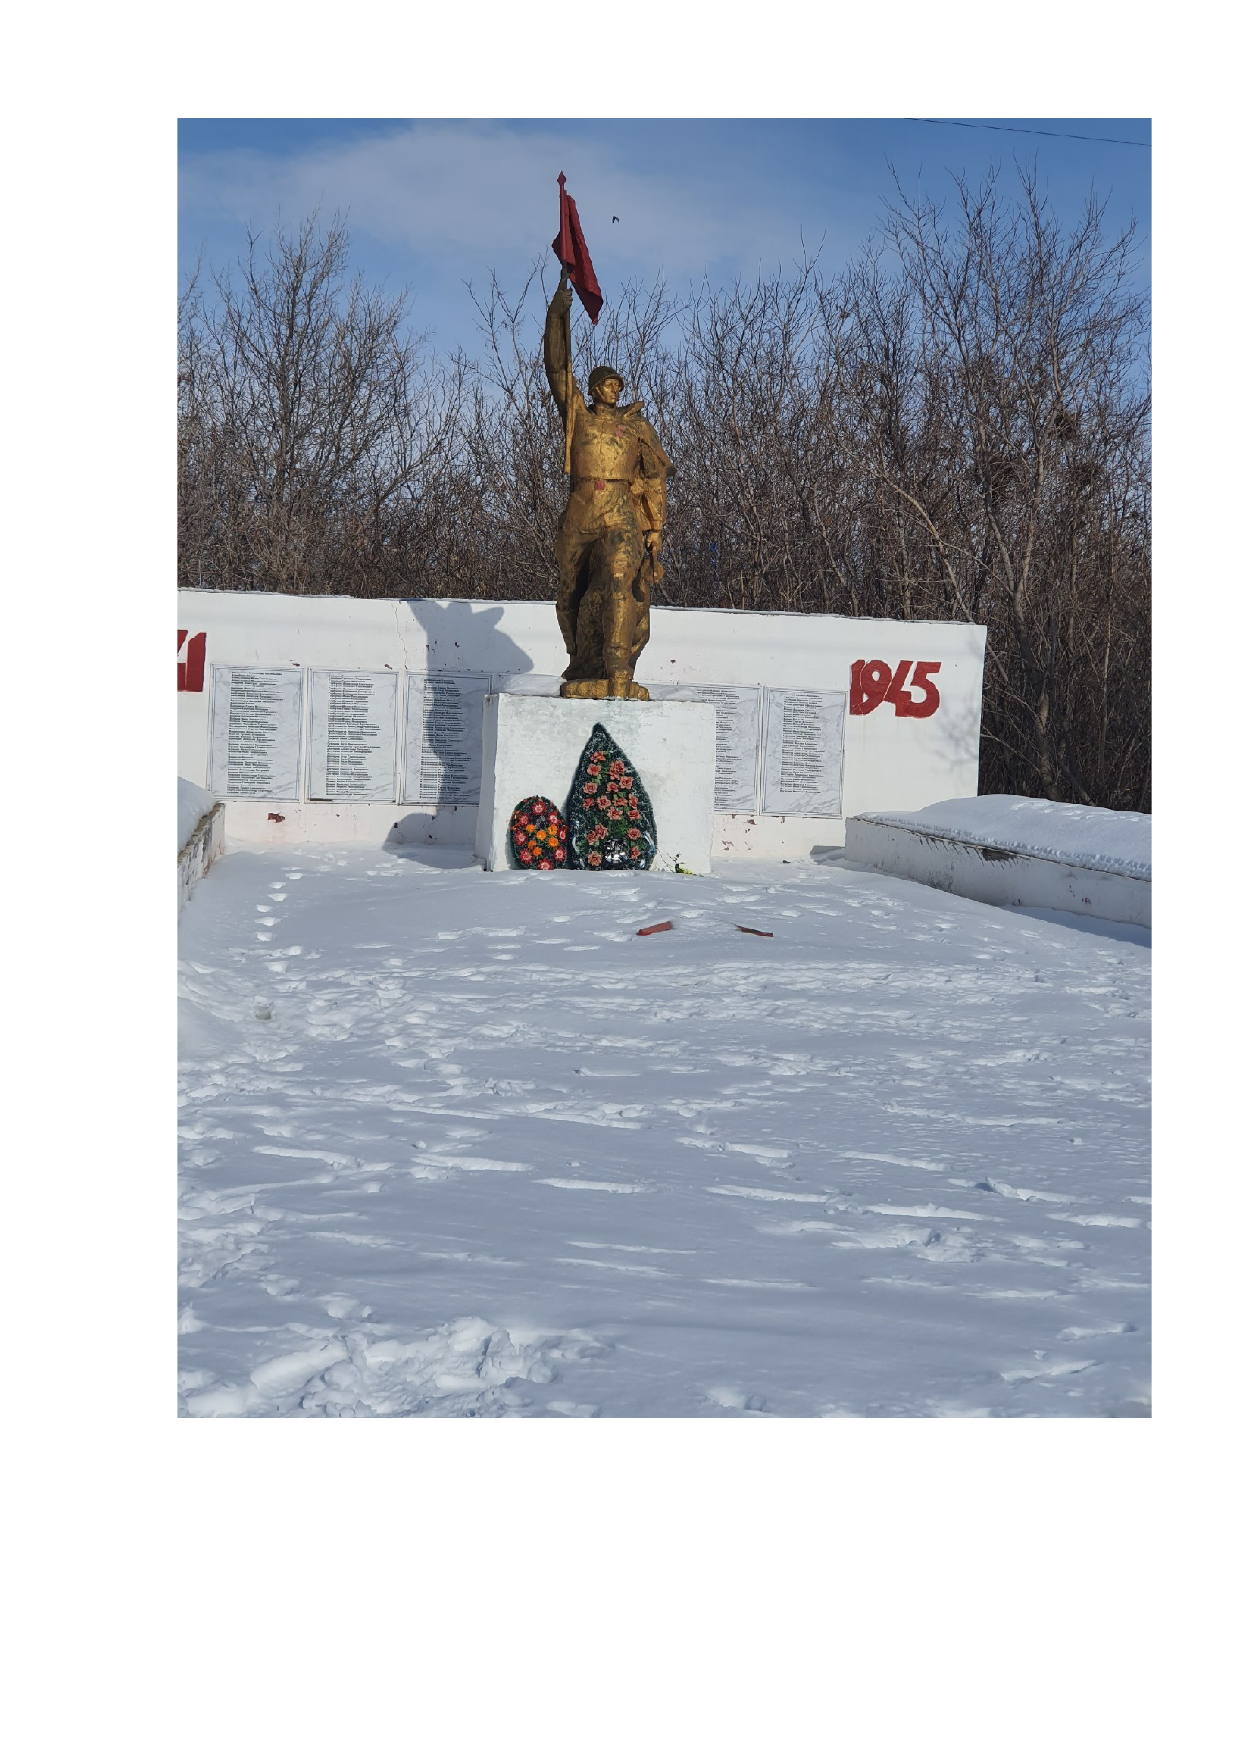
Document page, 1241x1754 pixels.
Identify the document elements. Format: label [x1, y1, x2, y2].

picture [177, 118, 1152, 1418]
